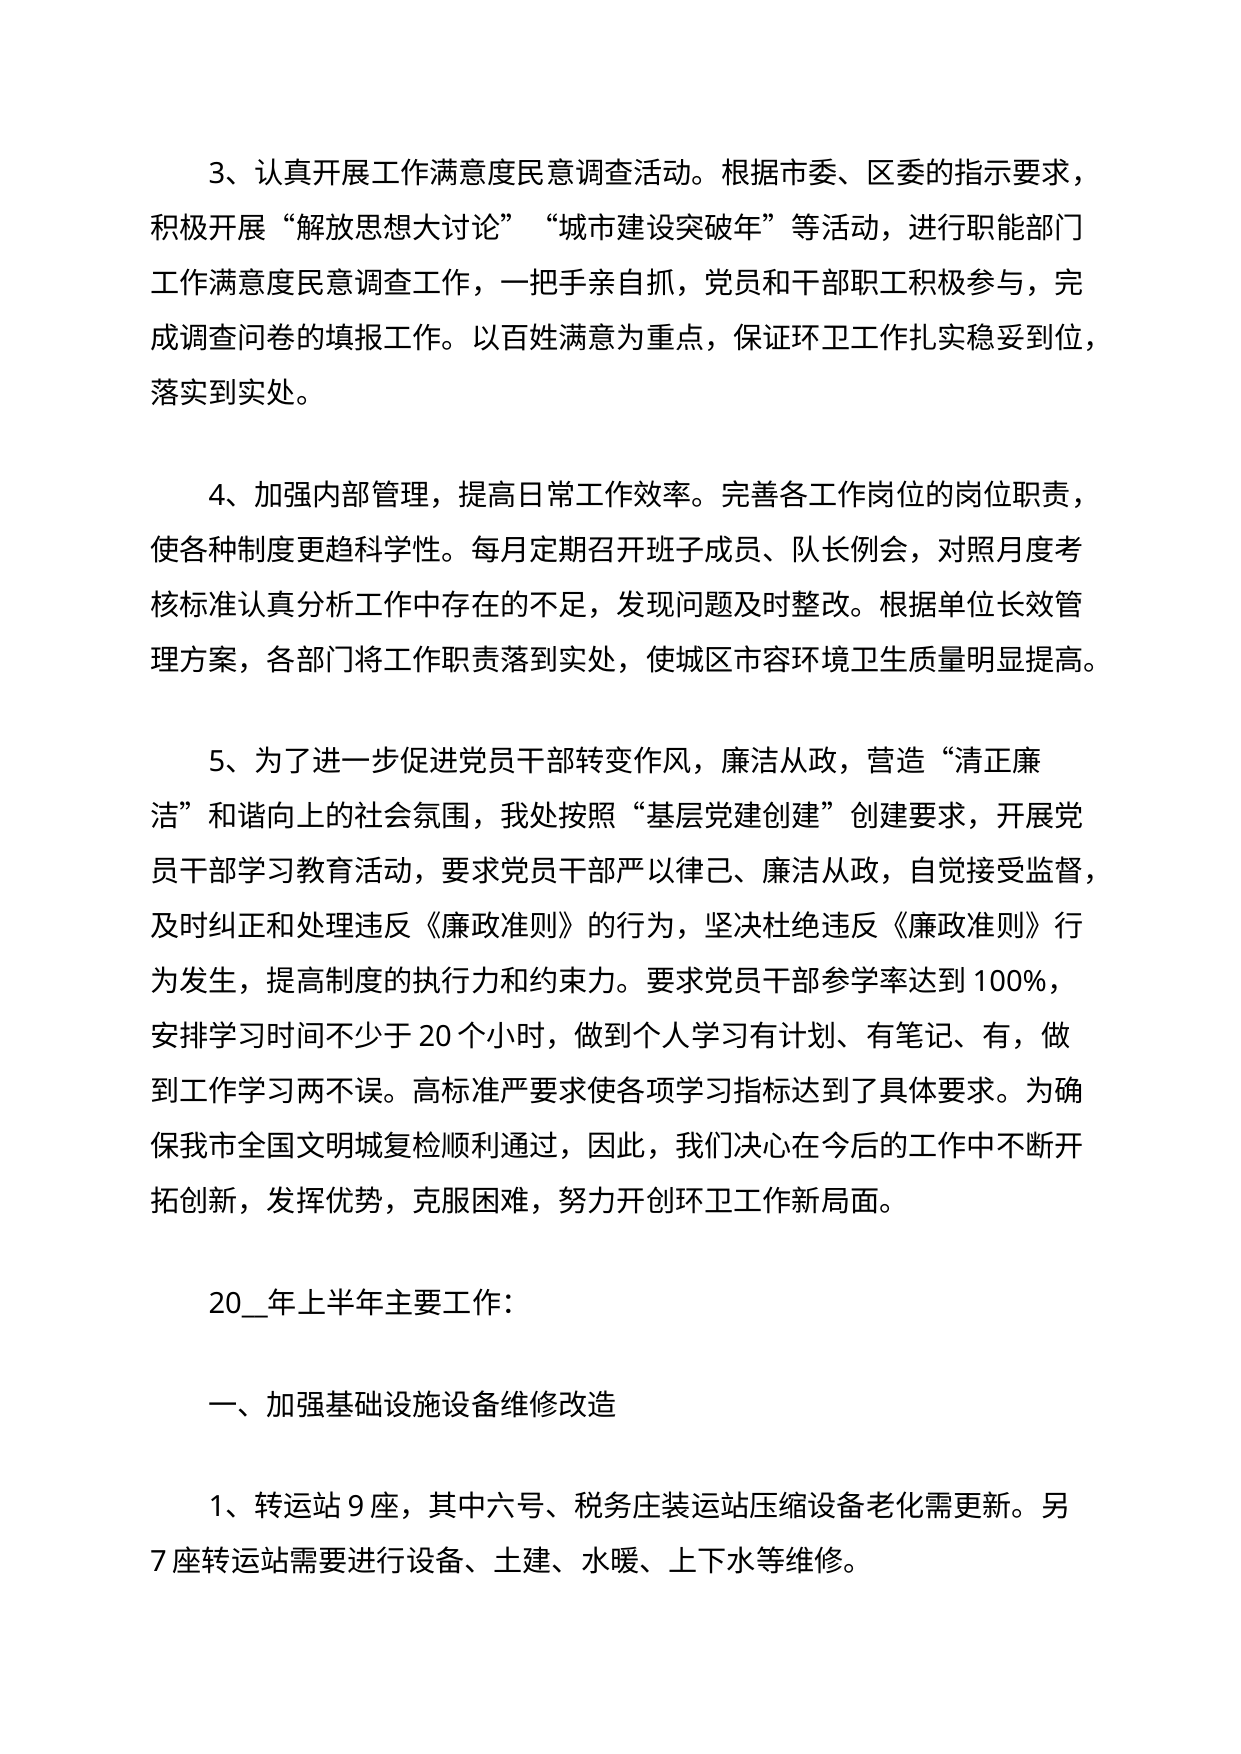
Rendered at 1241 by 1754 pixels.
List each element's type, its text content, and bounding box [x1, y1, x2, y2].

text 20__年上半年主要工作： [150, 1279, 1090, 1322]
text 3、认真开展工作满意度民意调查活动。根据市委、区委的指示要求，积极开展“解放思想大讨论”“城市建设突破年”等活动，进行职能部门工作满意度民意调查工作，一把手亲自抓，党员和干部职工积极参与，完成调查问卷的填报工作。以百姓满意为重点，保证环卫工作扎实稳妥到位，落实到实处。 [150, 150, 1090, 412]
text 5、为了进一步促进党员干部转变作风，廉洁从政，营造“清正廉洁”和谐向上的社会氛围，我处按照“基层党建创建”创建要求，开展党员干部学习教育活动，要求党员干部严以律己、廉洁从政，自觉接受监督，及时纠正和处理违反《廉政准则》的行为，坚决杜绝违反《廉政准则》行为发生，提高制度的执行力和约束力。要求党员干部参学率达到100%，安排学习时间不少于20个小时，做到个人学习有计划、有笔记、有，做到工作学习两不误。高标准严要求使各项学习指标达到了具体要求。为确保我市全国文明城复检顺利通过，因此，我们决心在今后的工作中不断开拓创新，发挥优势，克服困难，努力开创环卫工作新局面。 [150, 738, 1090, 1220]
text 一、加强基础设施设备维修改造 [150, 1381, 1090, 1423]
text 4、加强内部管理，提高日常工作效率。完善各工作岗位的岗位职责，使各种制度更趋科学性。每月定期召开班子成员、队长例会，对照月度考核标准认真分析工作中存在的不足，发现问题及时整改。根据单位长效管理方案，各部门将工作职责落到实处，使城区市容环境卫生质量明显提高。 [150, 471, 1090, 678]
text 1、转运站9座，其中六号、税务庄装运站压缩设备老化需更新。另7座转运站需要进行设备、土建、水暖、上下水等维修。 [150, 1483, 1090, 1580]
